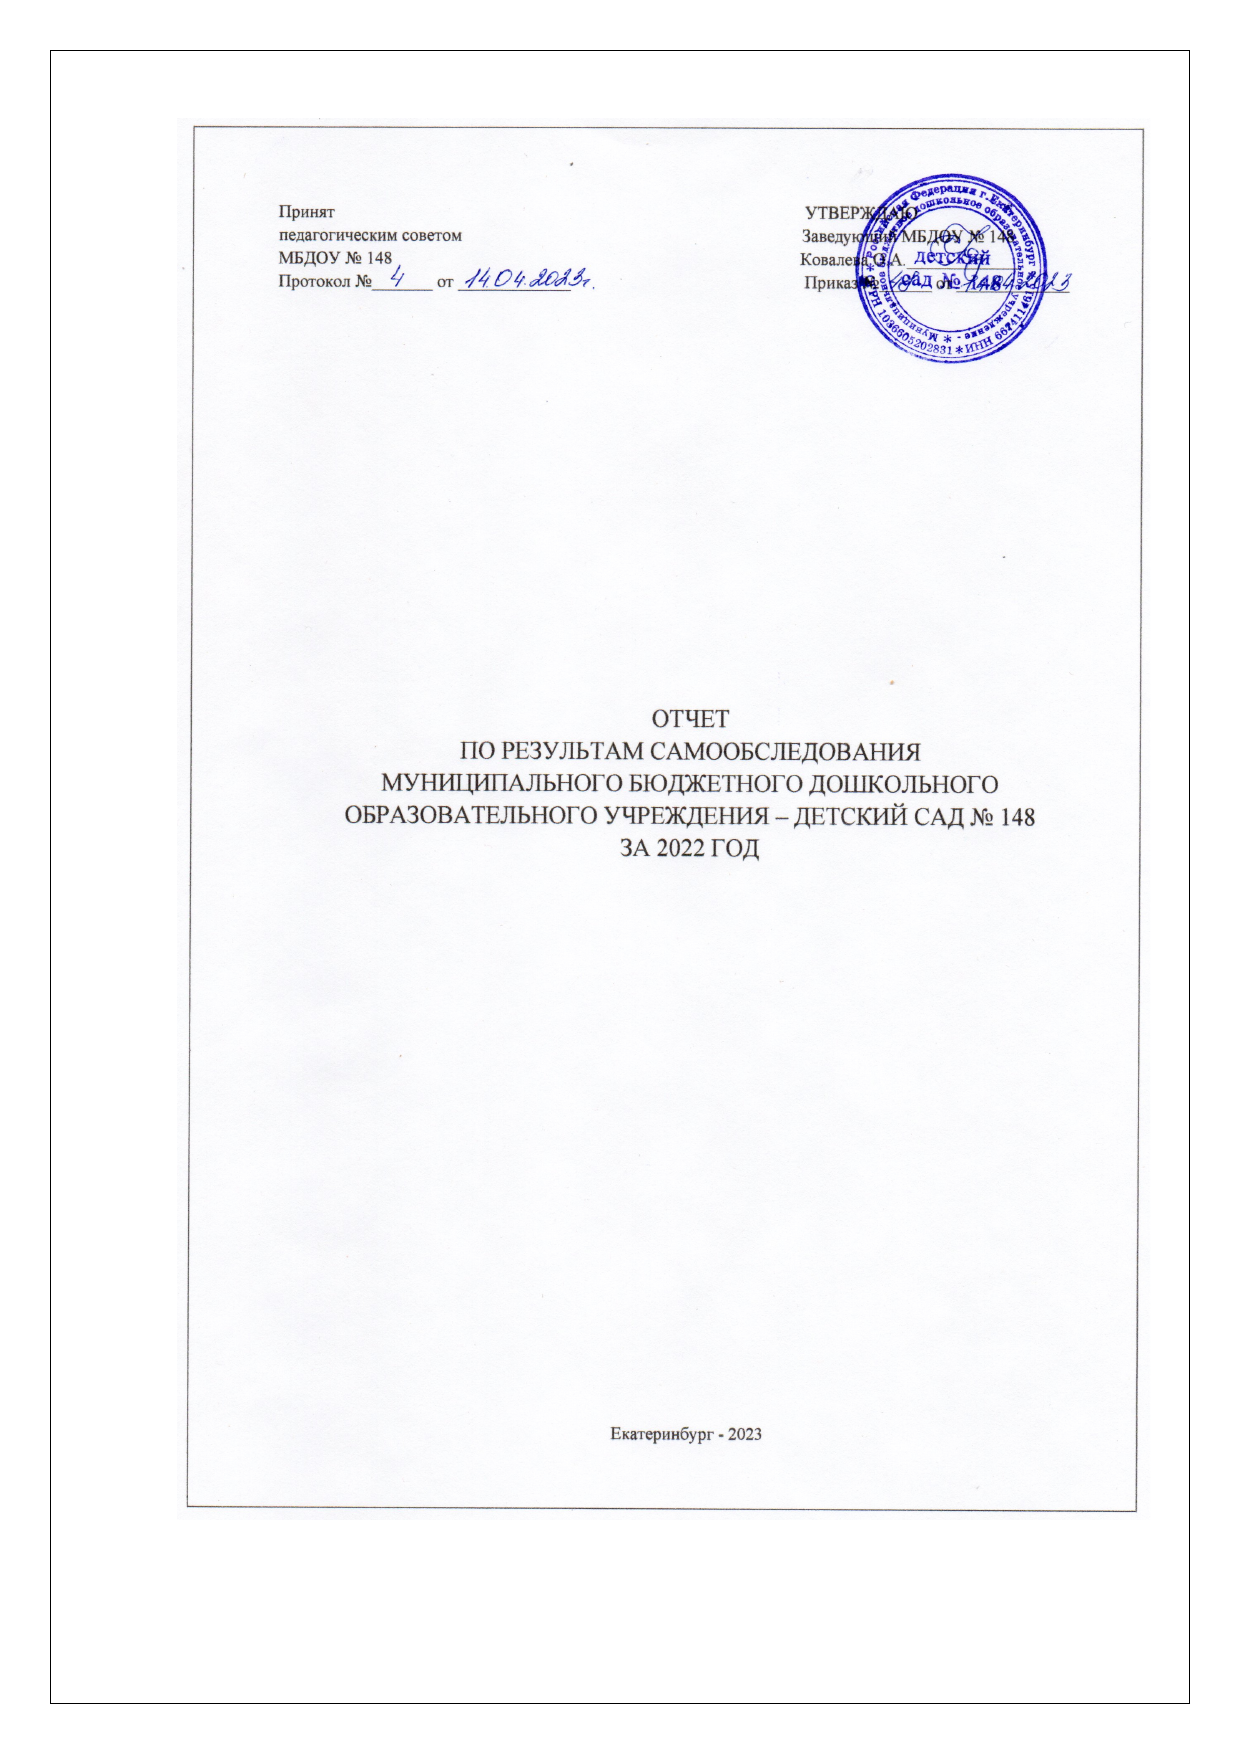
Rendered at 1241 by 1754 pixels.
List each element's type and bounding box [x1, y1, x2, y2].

picture [177, 118, 1151, 1520]
